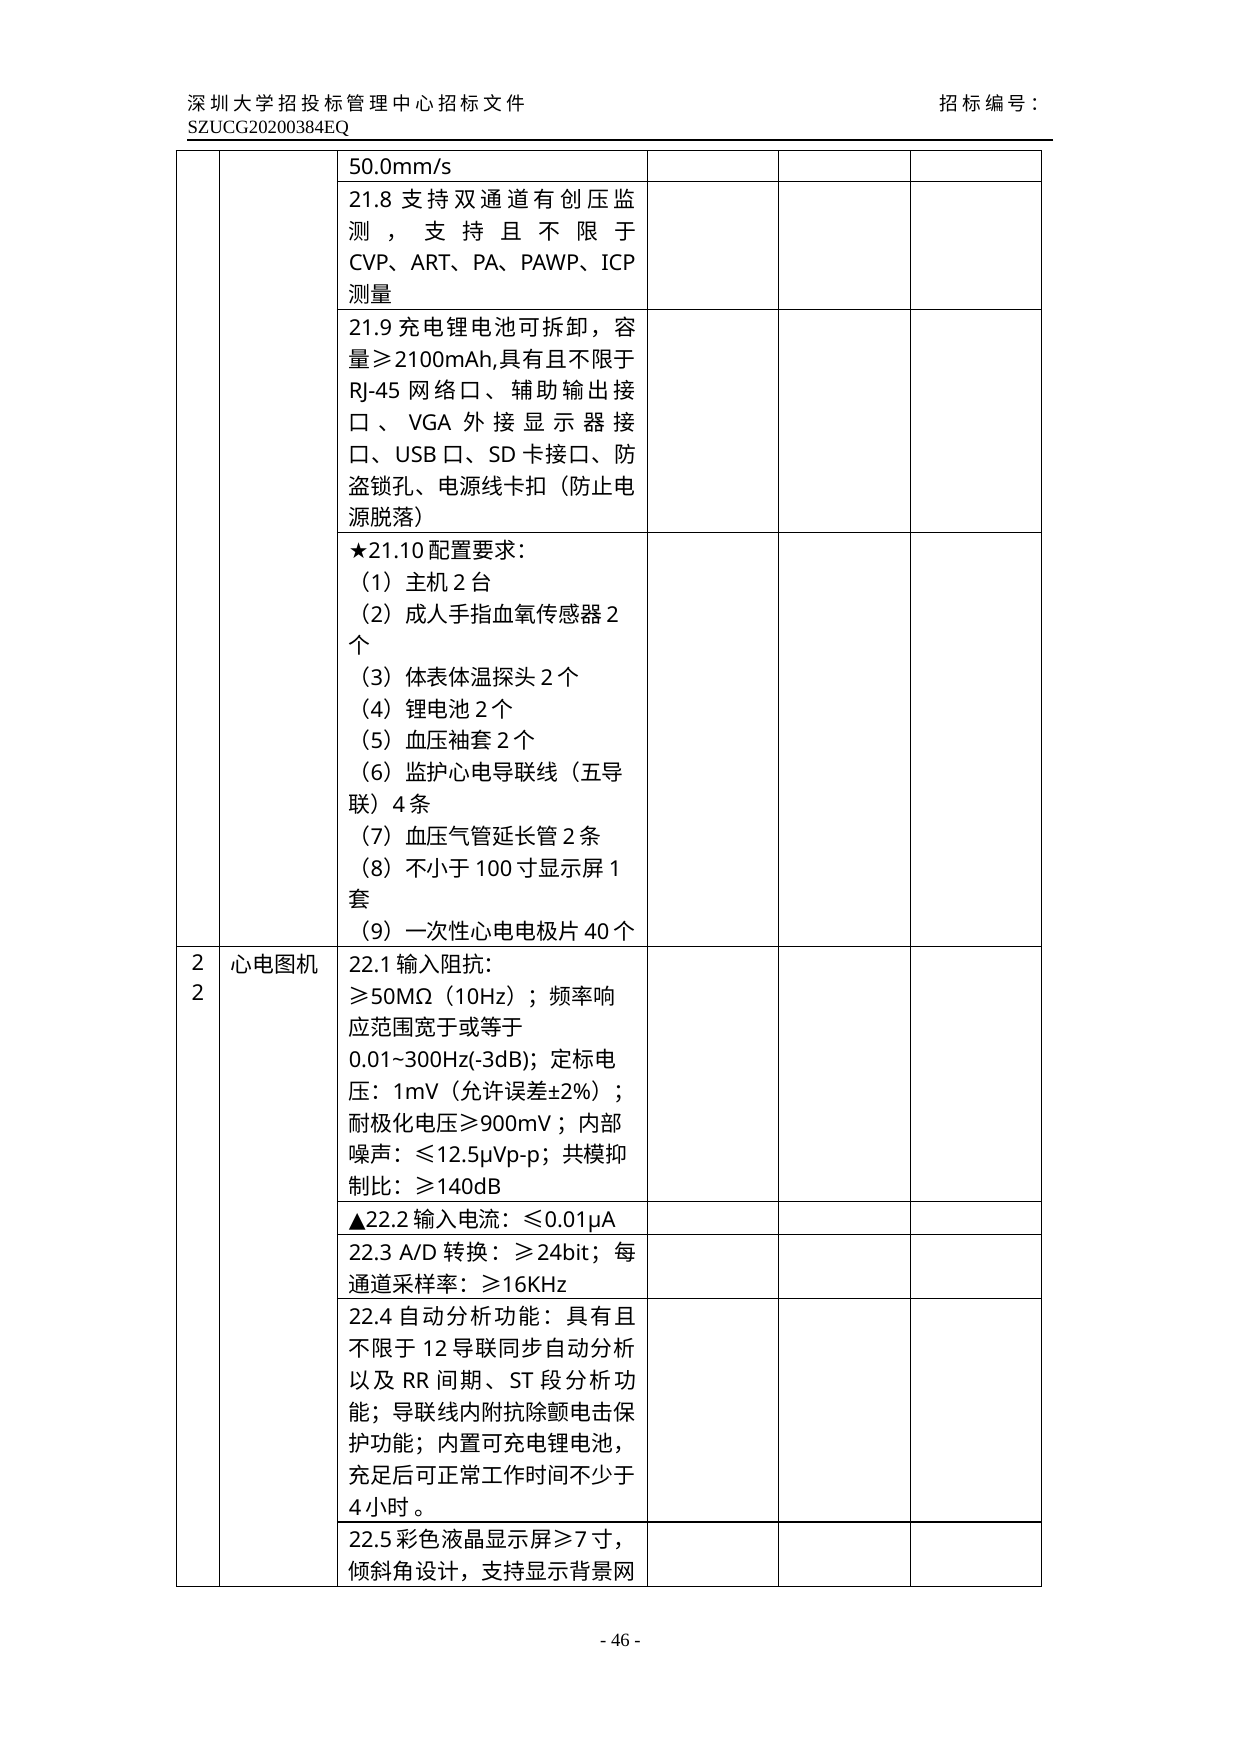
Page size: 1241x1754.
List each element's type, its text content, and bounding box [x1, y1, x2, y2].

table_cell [338, 1523, 647, 1586]
table_cell [648, 533, 778, 946]
table_cell [648, 151, 778, 181]
table_cell [779, 310, 910, 532]
table_cell ★21.10配置要求： （1）主机2台 （2）成人手指血氧传感器2个 （3）体表体温探头2个 （4）锂电池2个 （5）血压袖套2个 （6）监护心电导联线（五导联）4条 （7）血压气管延长管2条 （8）不小于100寸显示屏1套 （9）一次性心电电极片40个 [338, 533, 647, 946]
table_cell [648, 1235, 778, 1298]
table_cell [911, 1235, 1041, 1298]
table_cell [911, 947, 1041, 1201]
table_cell 22.1输入阻抗：≥50MΩ（10Hz）；频率响应范围宽于或等于0.01~300Hz(-3dB)；定标电压：1mV（允许误差±2%）；耐极化电压≥900mV ；内部噪声：≤12.5µVp-p；共模抑制比：≥140dB [338, 947, 647, 1201]
table_cell [911, 533, 1041, 946]
table_cell 21.8支持双通道有创压监测，支持且不限于CVP、ART、PA、PAWP、ICP测量 [338, 182, 647, 309]
table_cell 心电图机 [220, 947, 337, 1586]
table_cell [911, 310, 1041, 532]
table_cell [779, 947, 910, 1201]
table_cell [779, 1202, 910, 1234]
table_cell [911, 182, 1041, 309]
table_cell [648, 1202, 778, 1234]
table_cell 22.4自动分析功能：具有且不限于12导联同步自动分析以及RR间期、ST段分析功能；导联线内附抗除颤电击保护功能；内置可充电锂电池，充足后可正常工作时间不少于4小时 。 [338, 1299, 647, 1521]
table_cell [779, 533, 910, 946]
table_cell [779, 1299, 910, 1521]
table_cell [779, 182, 910, 309]
table_cell [779, 1235, 910, 1298]
table_cell [779, 151, 910, 181]
table_cell [648, 1299, 778, 1521]
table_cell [338, 151, 647, 181]
table_cell [911, 1299, 1041, 1521]
table_cell [648, 182, 778, 309]
table_cell [648, 310, 778, 532]
table_cell 22 [177, 947, 219, 1586]
table_cell [911, 1523, 1041, 1586]
table_cell 22.3 A/D转换：≥24bit；每通道采样率：≥16KHz [338, 1235, 647, 1298]
table_cell 21.9充电锂电池可拆卸，容量≥2100mAh,具有且不限于RJ-45网络口、辅助输出接口、VGA外接显示器接口、USB口、SD卡接口、防盗锁孔、电源线卡扣（防止电源脱落） [338, 310, 647, 532]
table_cell [779, 1523, 910, 1586]
table_cell [911, 151, 1041, 181]
table_cell [911, 1202, 1041, 1234]
table_cell ▲22.2输入电流：≤0.01μA [338, 1202, 647, 1234]
table_cell [648, 947, 778, 1201]
table_cell [648, 1523, 778, 1586]
